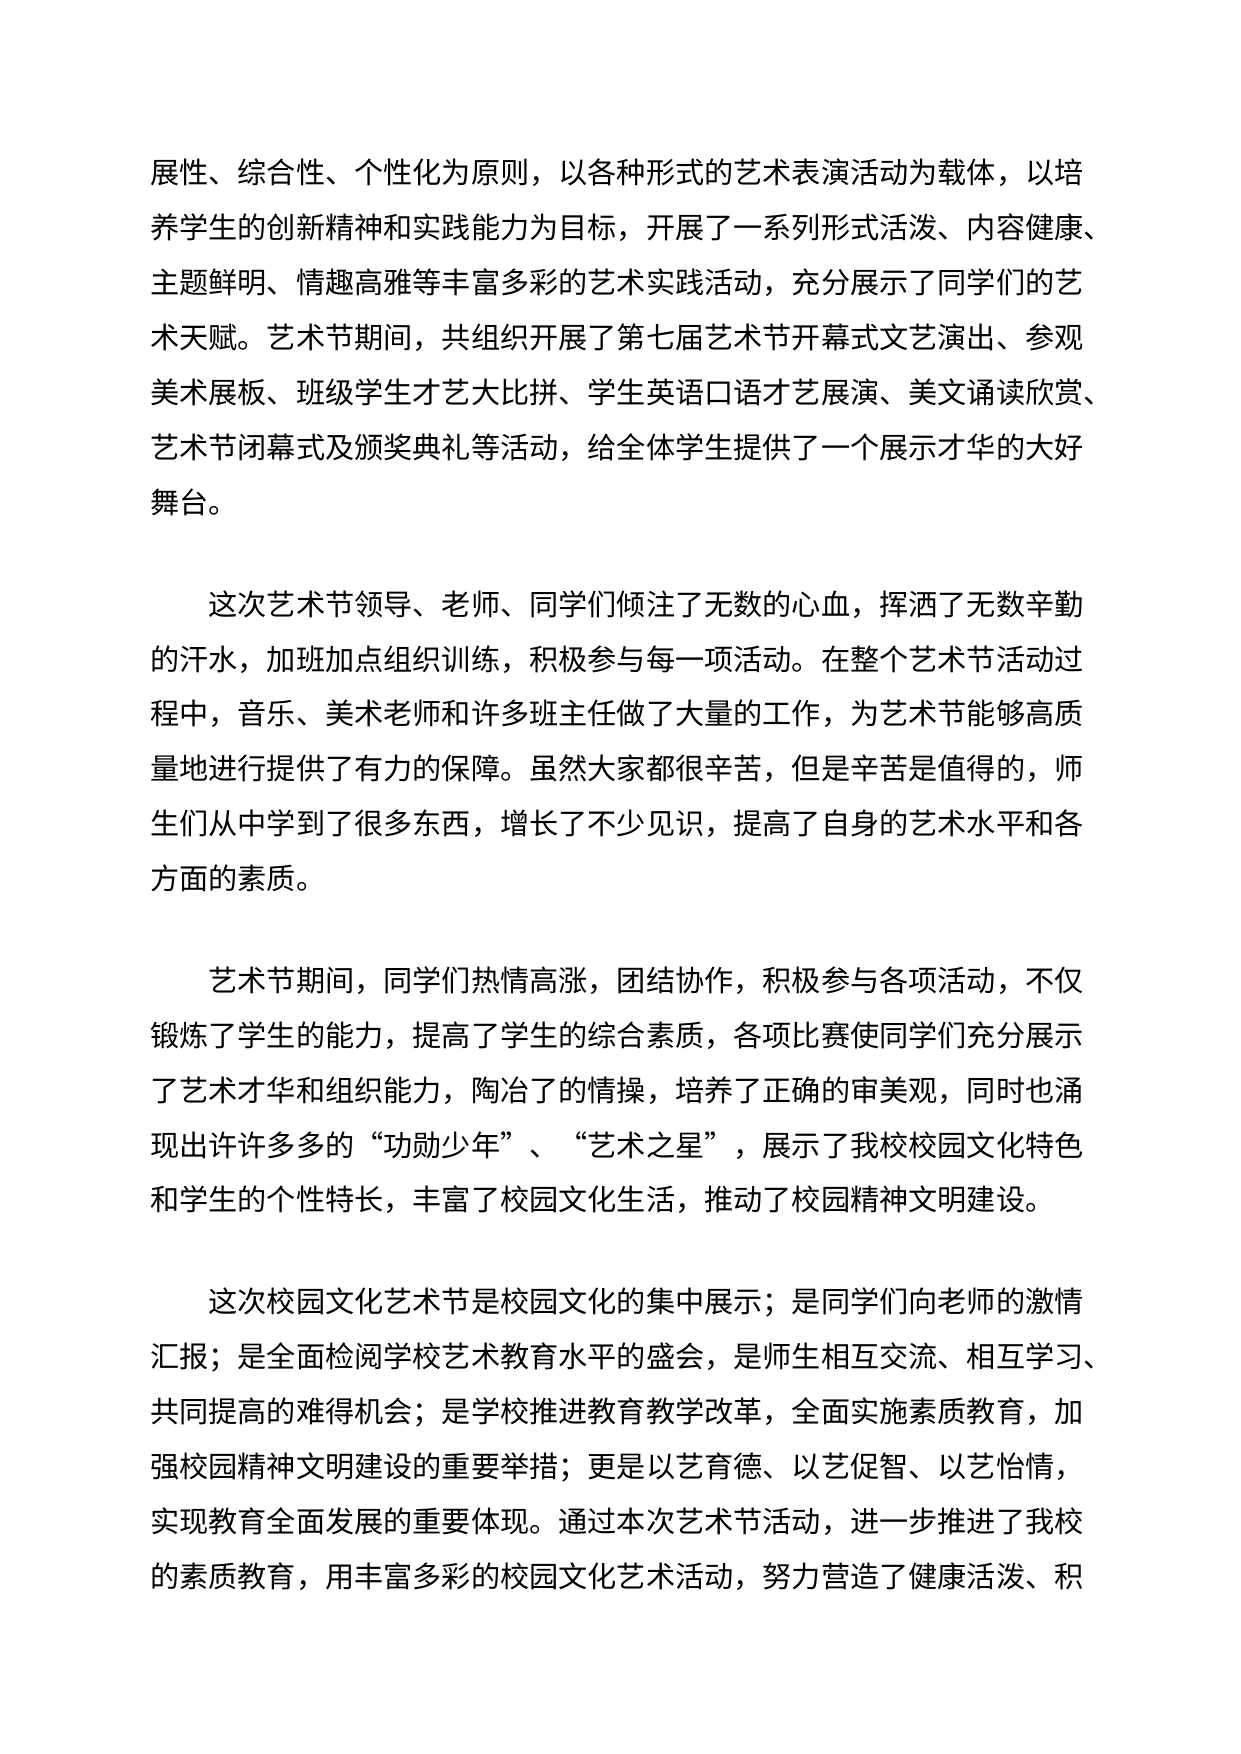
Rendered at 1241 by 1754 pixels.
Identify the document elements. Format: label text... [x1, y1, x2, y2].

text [150, 1279, 1090, 1596]
text 这次艺术节领导、老师、同学们倾注了无数的心血，挥洒了无数辛勤的汗水，加班加点组织训练，积极参与每一项活动。在整个艺术节活动过程中，音乐、美术老师和许多班主任做了大量的工作，为艺术节能够高质量地进行提供了有力的保障。虽然大家都很辛苦，但是辛苦是值得的，师生们从中学到了很多东西，增长了不少见识，提高了自身的艺术水平和各方面的素质。 [150, 581, 1090, 898]
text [150, 150, 1090, 522]
text 艺术节期间，同学们热情高涨，团结协作，积极参与各项活动，不仅锻炼了学生的能力，提高了学生的综合素质，各项比赛使同学们充分展示了艺术才华和组织能力，陶冶了的情操，培养了正确的审美观，同时也涌现出许许多多的“功勋少年”、“艺术之星”，展示了我校校园文化特色和学生的个性特长，丰富了校园文化生活，推动了校园精神文明建设。 [150, 957, 1090, 1219]
